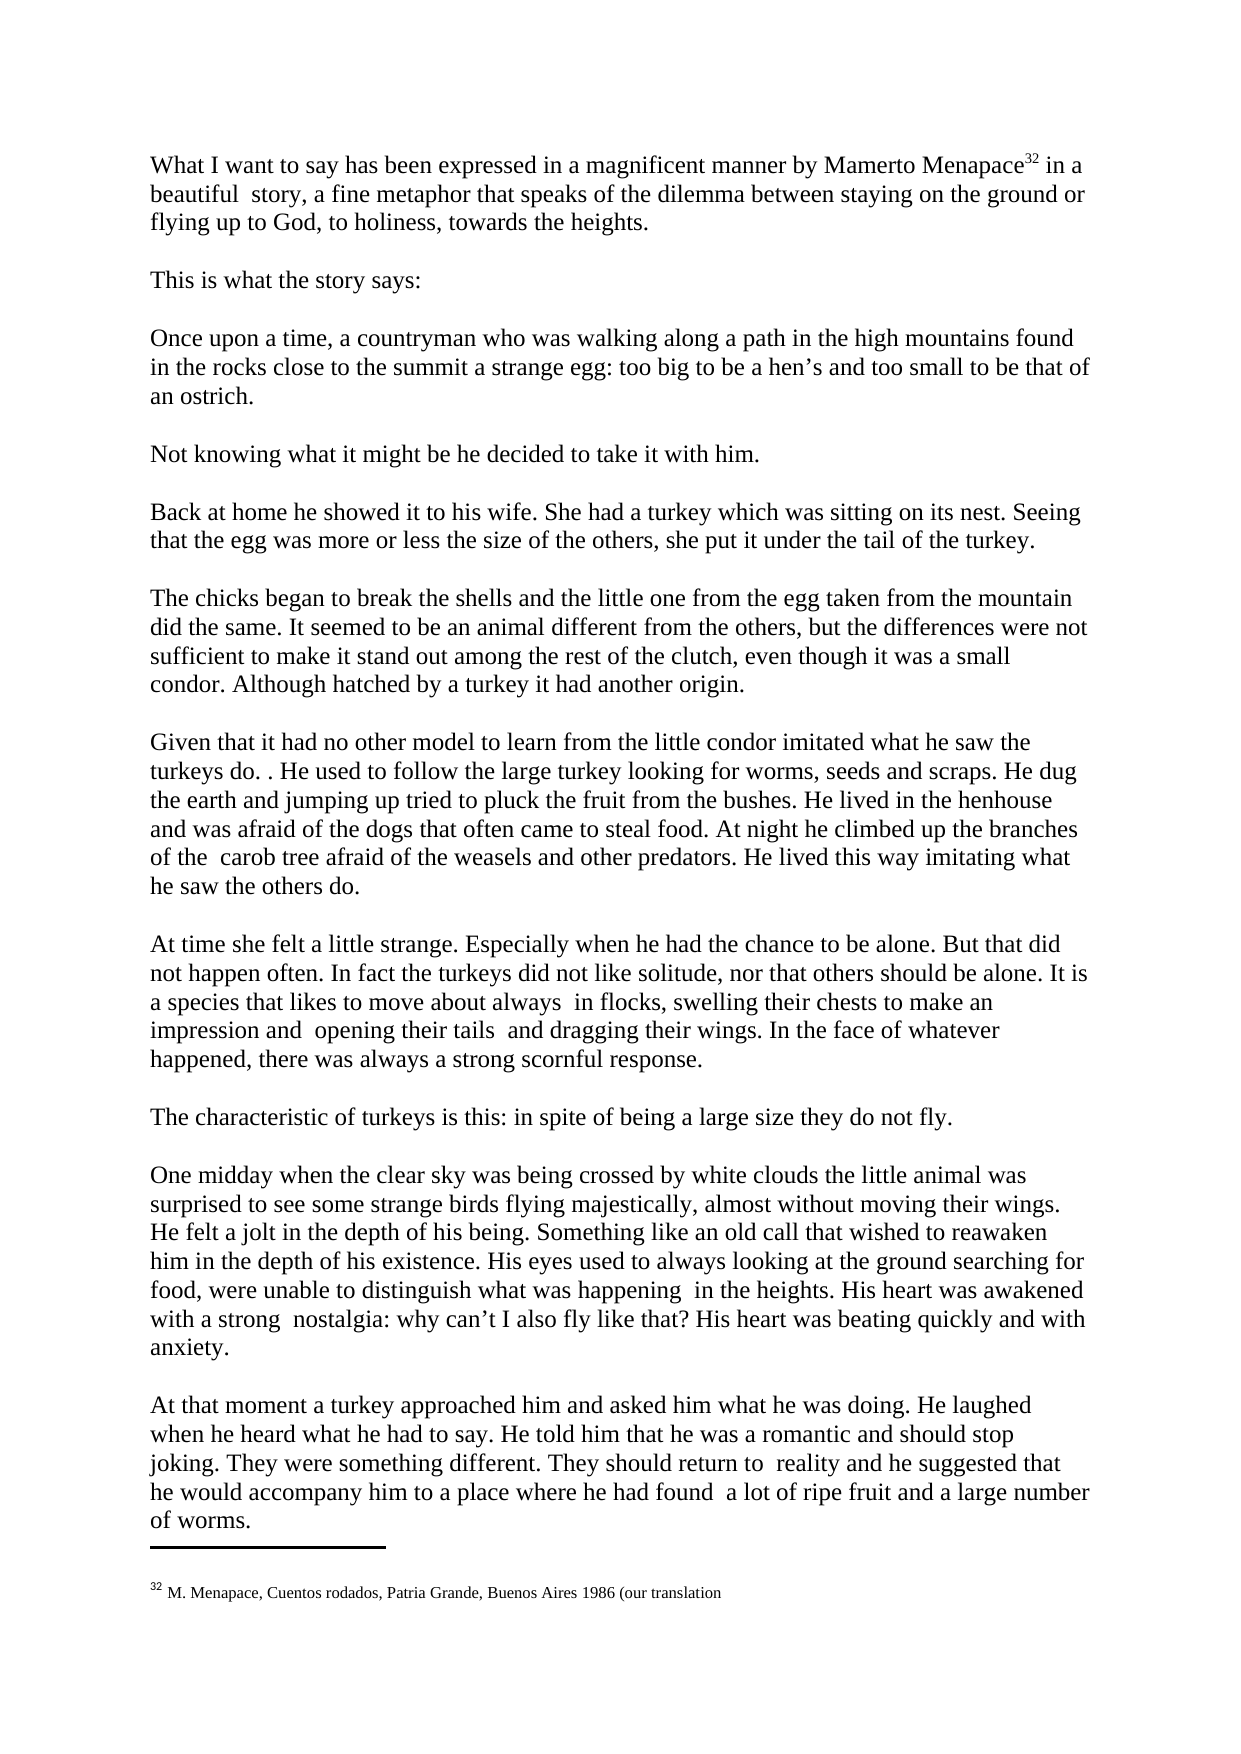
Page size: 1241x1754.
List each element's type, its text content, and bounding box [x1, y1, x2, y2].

text One midday when the clear sky was being crossed by white clouds the little animal was surprised to see some strange birds flying majestically, almost without moving their wings. He felt a jolt in the depth of his being. Something like an old call that wished to reawaken him in the depth of his existence. His eyes used to always looking at the ground searching for food, were unable to distinguish what was happening in the heights. His heart was awakened with a strong nostalgia: why can’t I also fly like that? His heart was beating quickly and with anxiety. [150, 1160, 1090, 1361]
text Back at home he showed it to his wife. She had a turkey which was sitting on its nest. Seeing that the egg was more or less the size of the others, she put it under the tail of the turkey. [150, 497, 1090, 554]
text At time she felt a little strange. Especially when he had the chance to be alone. But that did not happen often. In fact the turkeys did not like solitude, nor that others should be alone. It is a species that likes to move about always in flocks, swelling their chests to make an impression and opening their tails and dragging their wings. In the face of whatever happened, there was always a strong scornful response. [150, 929, 1090, 1073]
text Given that it had no other model to learn from the little condor imitated what he saw the turkeys do. . He used to follow the large turkey looking for worms, seeds and scraps. He dug the earth and jumping up tried to pluck the fruit from the bushes. He lived in the henhouse and was afraid of the dogs that often came to steal food. At night he climbed up the branches of the carob tree afraid of the weasels and other predators. He lived this way imitating what he saw the others do. [150, 727, 1090, 900]
text At that moment a turkey approached him and asked him what he was doing. He laughed when he heard what he had to say. He told him that he was a romantic and should stop joking. They were something different. They should return to reality and he suggested that he would accompany him to a place where he had found a lot of ripe fruit and a large number of worms. [150, 1390, 1090, 1534]
text The chicks began to break the shells and the little one from the egg taken from the mountain did the same. It seemed to be an animal different from the others, but the differences were not sufficient to make it stand out among the rest of the clutch, even though it was a small condor. Although hatched by a turkey it had another origin. [150, 583, 1090, 698]
text Once upon a time, a countryman who was walking along a path in the high mountains found in the rocks close to the summit a strange egg: too big to be a hen’s and too small to be that of an ostrich. [150, 323, 1090, 409]
text Not knowing what it might be he decided to take it with him. [150, 439, 1090, 467]
text What I want to say has been expressed in a magnificent manner by Mamerto Menapace in a beautiful story, a fine metaphor that speaks of the dilemma between staying on the ground or flying up to God, to holiness, towards the heights. [150, 150, 1090, 236]
text This is what the story says: [150, 265, 1090, 294]
text The characteristic of turkeys is this: in spite of being a large size they do not fly. [150, 1102, 1090, 1131]
